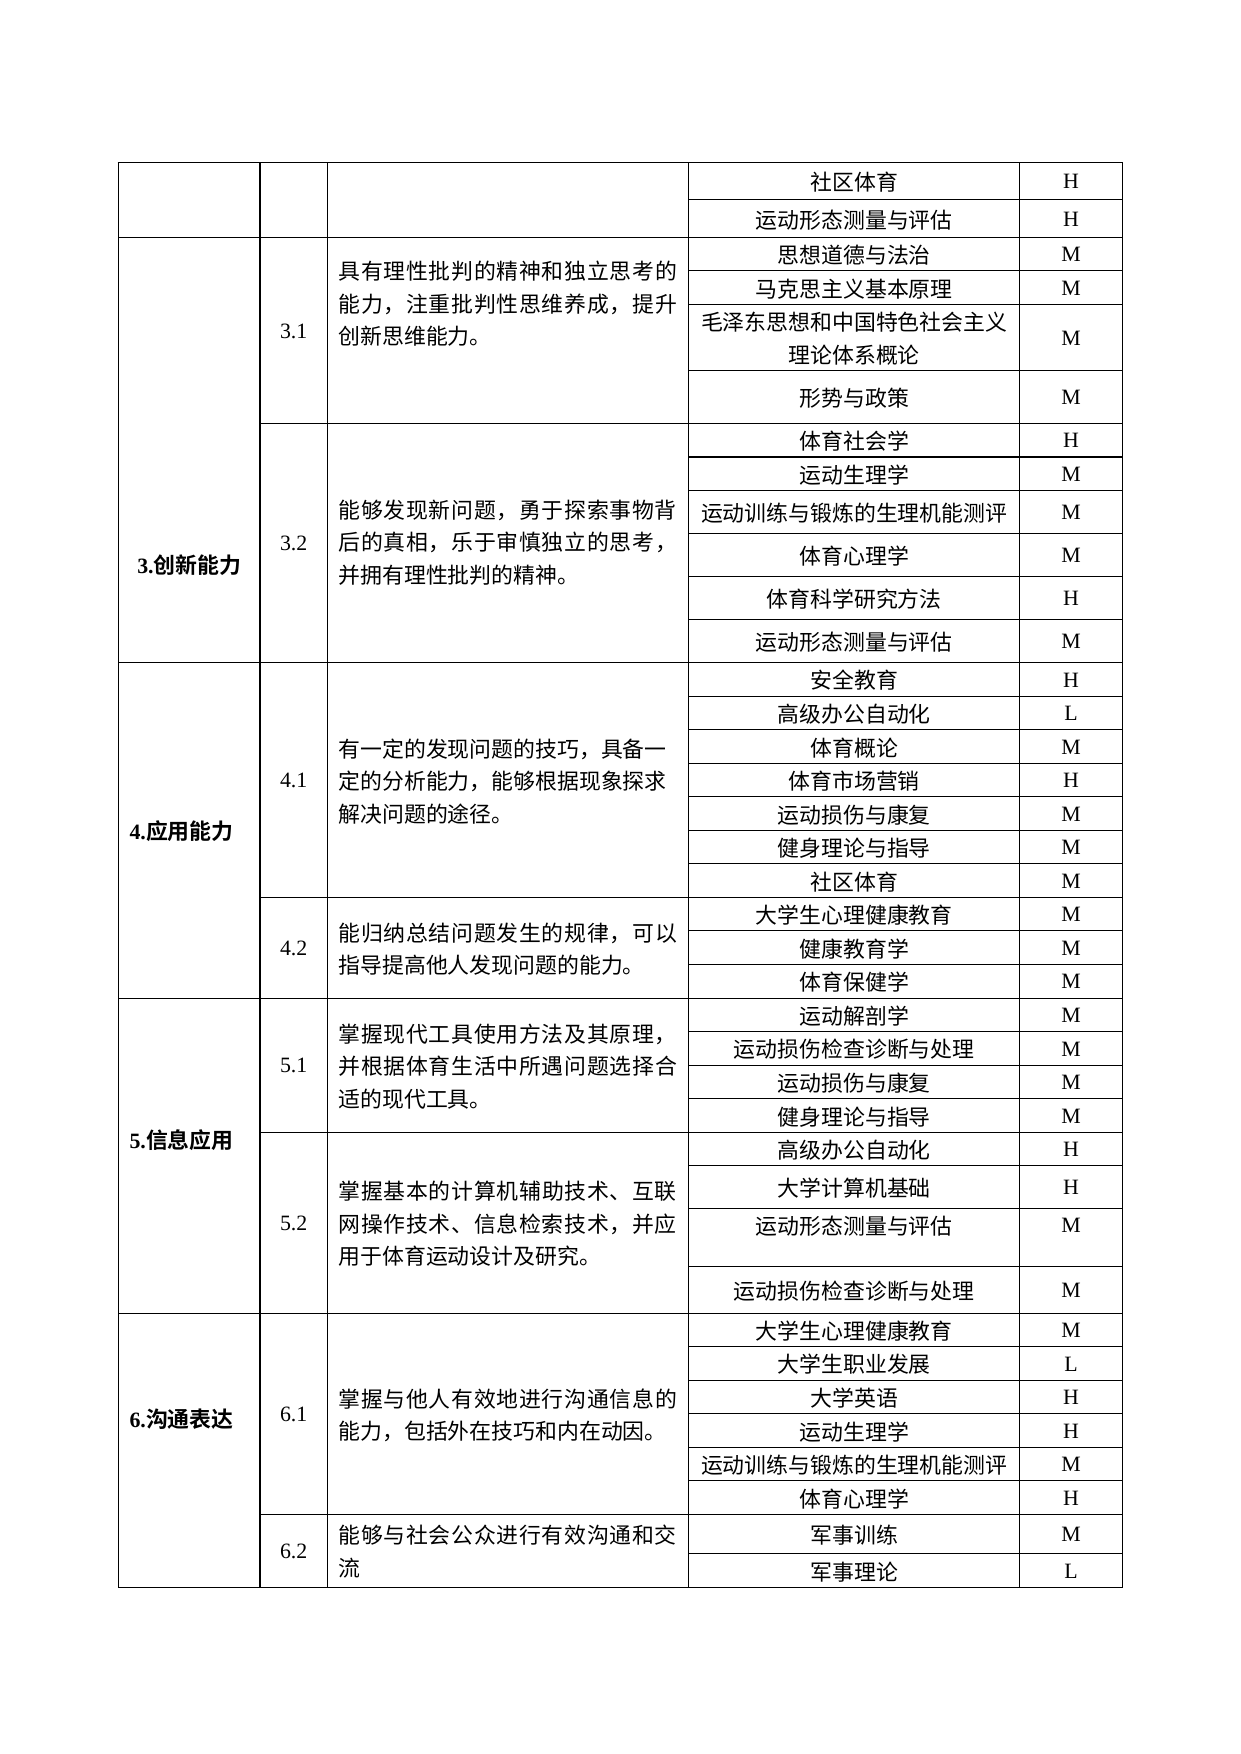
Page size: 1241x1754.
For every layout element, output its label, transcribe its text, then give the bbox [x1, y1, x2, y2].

table_cell M [1020, 1448, 1122, 1480]
table_cell H [1020, 1166, 1122, 1207]
table_cell 掌握与他人有效地进行沟通信息的能力，包括外在技巧和内在动因。 [328, 1314, 688, 1514]
table_cell H [1020, 200, 1122, 237]
table_cell M [1020, 1314, 1122, 1346]
table_cell 安全教育 [689, 663, 1019, 696]
table_cell 健康教育学 [689, 931, 1019, 964]
table_cell 运动训练与锻炼的生理机能测评 [689, 491, 1019, 533]
table_cell 运动形态测量与评估 [689, 1209, 1019, 1266]
table_cell 社区体育 [689, 864, 1019, 897]
table_cell H [1020, 1481, 1122, 1514]
table_cell M [1020, 1515, 1122, 1553]
table_cell 有一定的发现问题的技巧，具备一定的分析能力，能够根据现象探求解决问题的途径。 [328, 663, 688, 897]
table_cell 运动损伤检查诊断与处理 [689, 1267, 1019, 1312]
table_cell 具有理性批判的精神和独立思考的能力，注重批判性思维养成，提升创新思维能力。 [328, 238, 688, 423]
table_cell M [1020, 898, 1122, 930]
table_cell L [1020, 1347, 1122, 1379]
table_cell 掌握基本的计算机辅助技术、互联网操作技术、信息检索技术，并应用于体育运动设计及研究。 [328, 1133, 688, 1312]
table_cell M [1020, 620, 1122, 662]
table_cell H [1020, 1381, 1122, 1413]
table_cell M [1020, 1209, 1122, 1266]
table_cell 体育市场营销 [689, 764, 1019, 796]
table_cell 掌握现代工具使用方法及其原理，并根据体育生活中所遇问题选择合适的现代工具。 [328, 999, 688, 1132]
table_cell 6.2 [261, 1515, 327, 1587]
table_cell M [1020, 305, 1122, 370]
table_cell M [1020, 1032, 1122, 1064]
table_cell M [1020, 965, 1122, 997]
table_cell M [1020, 371, 1122, 423]
table_cell 体育社会学 [689, 424, 1019, 456]
table_cell 思想道德与法治 [689, 238, 1019, 270]
table_cell M [1020, 797, 1122, 830]
table_cell 大学生心理健康教育 [689, 898, 1019, 930]
table_cell H [1020, 663, 1122, 696]
table_cell M [1020, 1267, 1122, 1312]
table_cell 运动生理学 [689, 1414, 1019, 1447]
table_cell 军事训练 [689, 1515, 1019, 1553]
table_cell 大学生心理健康教育 [689, 1314, 1019, 1346]
table_cell M [1020, 730, 1122, 763]
table_cell 4.应用能力 [119, 663, 259, 997]
table_cell 能够与社会公众进行有效沟通和交流 [328, 1515, 688, 1587]
table_cell 运动损伤检查诊断与处理 [689, 1032, 1019, 1064]
table_cell 大学英语 [689, 1381, 1019, 1413]
table_cell M [1020, 864, 1122, 897]
table_cell 高级办公自动化 [689, 1133, 1019, 1165]
table_cell 能归纳总结问题发生的规律，可以指导提高他人发现问题的能力。 [328, 898, 688, 997]
table_cell M [1020, 999, 1122, 1031]
table_cell 体育心理学 [689, 1481, 1019, 1514]
table_cell 4.2 [261, 898, 327, 997]
table_cell 3.2 [261, 424, 327, 662]
table_cell 体育保健学 [689, 965, 1019, 997]
table_cell 军事理论 [689, 1554, 1019, 1587]
table_cell 体育科学研究方法 [689, 577, 1019, 619]
table_cell 运动损伤与康复 [689, 1066, 1019, 1098]
table_cell 体育心理学 [689, 534, 1019, 576]
table_cell 毛泽东思想和中国特色社会主义理论体系概论 [689, 305, 1019, 370]
table_cell H [1020, 424, 1122, 456]
table_cell H [1020, 764, 1122, 796]
table_cell M [1020, 1066, 1122, 1098]
table_cell M [1020, 238, 1122, 270]
table_cell 6.1 [261, 1314, 327, 1514]
table_cell 社区体育 [689, 163, 1019, 199]
table_cell 4.1 [261, 663, 327, 897]
table_cell 6.沟通表达 [119, 1314, 259, 1587]
table_cell M [1020, 271, 1122, 304]
table_cell 5.信息应用 [119, 999, 259, 1312]
table_cell 3.创新能力 [119, 238, 259, 662]
table_cell 健身理论与指导 [689, 831, 1019, 863]
table_cell H [1020, 163, 1122, 199]
table_cell 能够发现新问题，勇于探索事物背后的真相，乐于审慎独立的思考，并拥有理性批判的精神。 [328, 424, 688, 662]
table_cell 健身理论与指导 [689, 1099, 1019, 1132]
table_cell 形势与政策 [689, 371, 1019, 423]
table_cell M [1020, 1099, 1122, 1132]
table_cell 马克思主义基本原理 [689, 271, 1019, 304]
table_cell 3.1 [261, 238, 327, 423]
table_cell H [1020, 577, 1122, 619]
table_cell 运动生理学 [689, 458, 1019, 490]
table_cell 5.1 [261, 999, 327, 1132]
table_cell 大学生职业发展 [689, 1347, 1019, 1379]
table_cell 运动解剖学 [689, 999, 1019, 1031]
table_cell 5.2 [261, 1133, 327, 1312]
table_cell H [1020, 1133, 1122, 1165]
table_cell 运动形态测量与评估 [689, 200, 1019, 237]
table_cell M [1020, 831, 1122, 863]
table_cell 运动损伤与康复 [689, 797, 1019, 830]
table_cell L [1020, 697, 1122, 729]
table_cell M [1020, 931, 1122, 964]
table_cell M [1020, 491, 1122, 533]
table_cell M [1020, 458, 1122, 490]
table_cell 运动形态测量与评估 [689, 620, 1019, 662]
table_cell 体育概论 [689, 730, 1019, 763]
table_cell L [1020, 1554, 1122, 1587]
table_cell 大学计算机基础 [689, 1166, 1019, 1207]
table_cell 运动训练与锻炼的生理机能测评 [689, 1448, 1019, 1480]
table_cell M [1020, 534, 1122, 576]
table_cell 高级办公自动化 [689, 697, 1019, 729]
table_cell H [1020, 1414, 1122, 1447]
